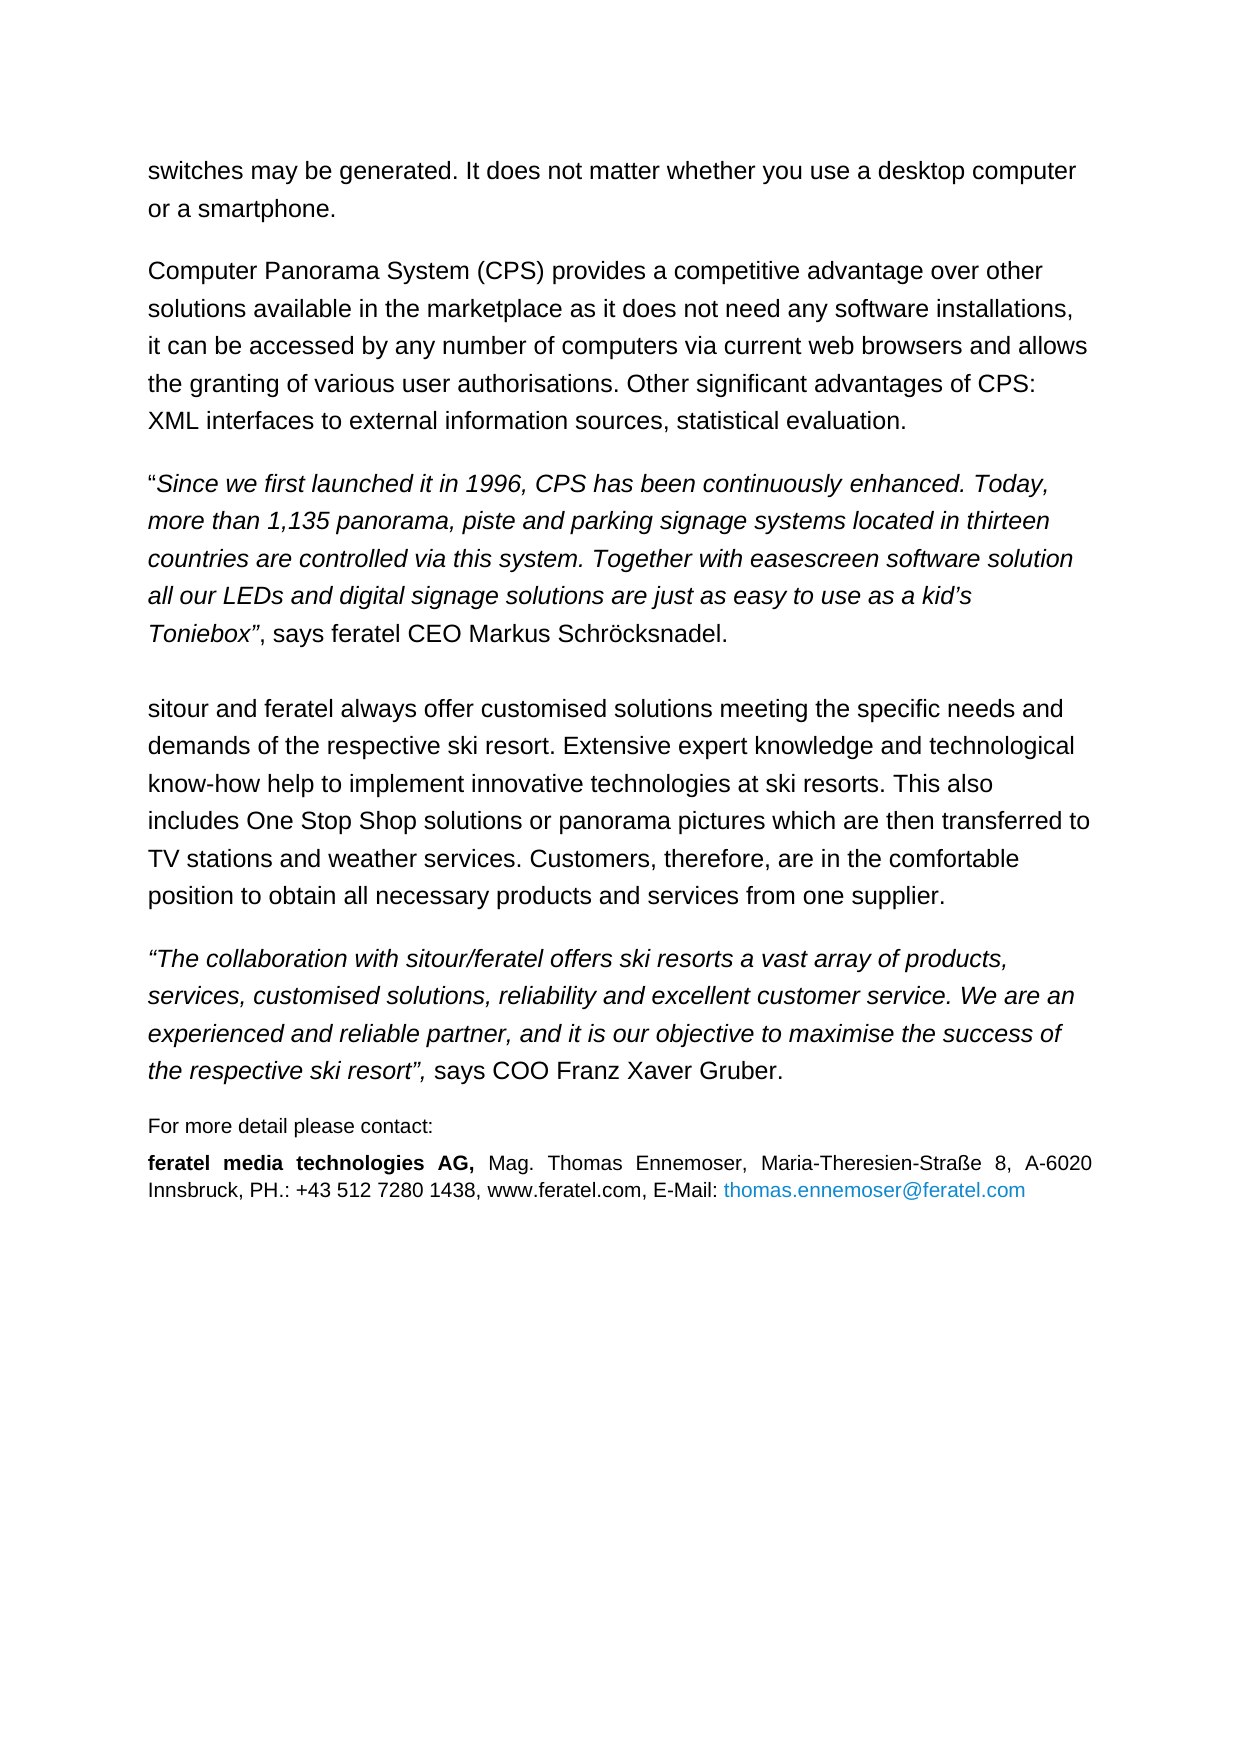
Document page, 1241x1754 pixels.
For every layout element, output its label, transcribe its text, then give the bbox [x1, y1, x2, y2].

text “The collaboration with sitour/feratel offers ski resorts a vast array of products, services, customised solutions, reliability and excellent customer service. We are an experienced and reliable partner, and it is our objective to maximise the success of the respective ski resort”, says COO Franz Xaver Gruber. [148, 935, 1093, 1085]
text feratel media technologies AG, Mag. Thomas Ennemoser, Maria-Theresien-Straße 8, A-6020 Innsbruck, PH.: +43 512 7280 1438, www.feratel.com, E-Mail: thomas.ennemoser@feratel.com [148, 1151, 1093, 1202]
text For more detail please contact: [148, 1114, 1093, 1138]
text Computer Panorama System (CPS) provides a competitive advantage over other solutions available in the marketplace as it does not need any software installations, it can be accessed by any number of computers via current web browsers and allows the granting of various user authorisations. Other significant advantages of CPS: XML interfaces to external information sources, statistical evaluation. [148, 248, 1093, 435]
text “Since we first launched it in 1996, CPS has been continuously enhanced. Today, more than 1,135 panorama, piste and parking signage systems located in thirteen countries are controlled via this system. Together with easescreen software solution all our LEDs and digital signage solutions are just as easy to use as a kid’s Toniebox”, says feratel CEO Markus Schröcksnadel. sitour and feratel always offer customised solutions meeting the specific needs and demands of the respective ski resort. Extensive expert knowledge and technological know-how help to implement innovative technologies at ski resorts. This also includes One Stop Shop solutions or panorama pictures which are then transferred to TV stations and weather services. Customers, therefore, are in the comfortable position to obtain all necessary products and services from one supplier. [148, 460, 1093, 910]
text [148, 148, 1093, 223]
